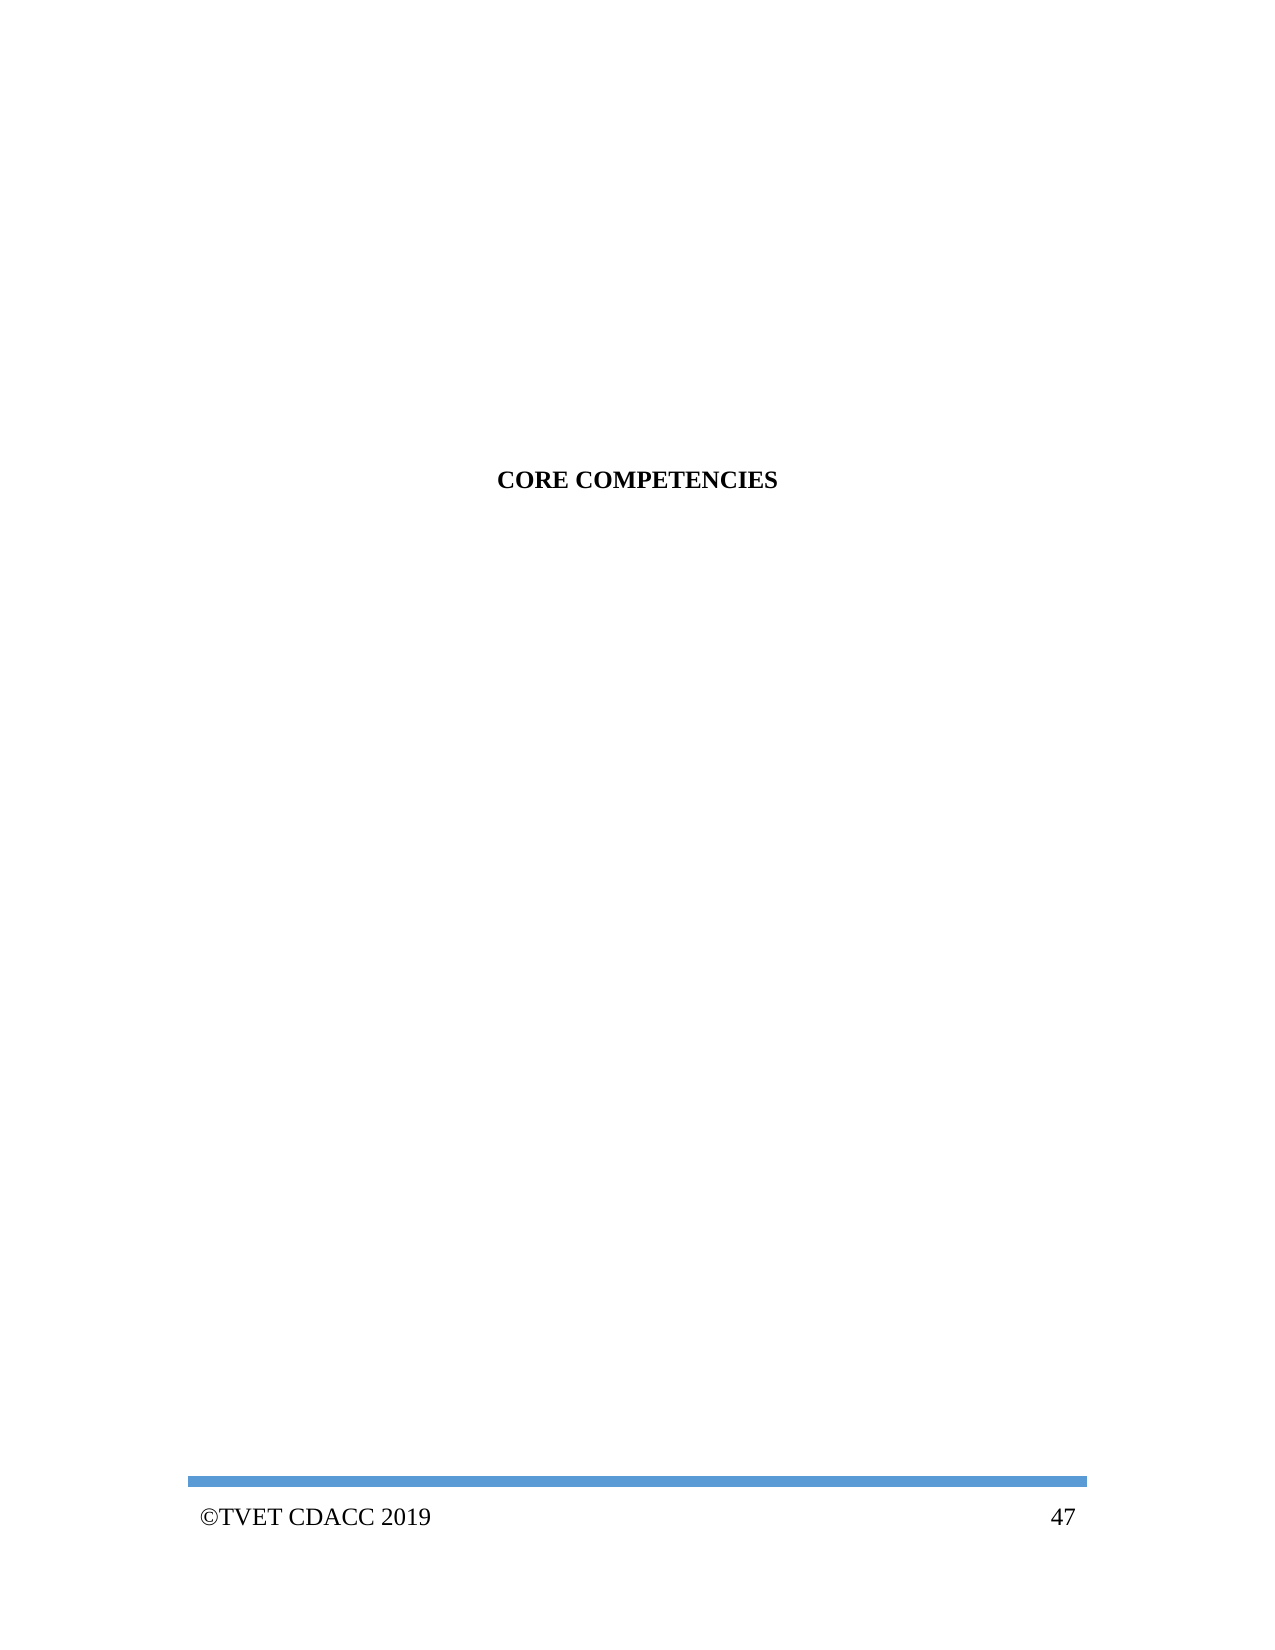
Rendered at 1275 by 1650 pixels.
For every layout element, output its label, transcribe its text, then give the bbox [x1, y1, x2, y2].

subtitle CORE COMPETENCIES [187, 465, 1087, 494]
